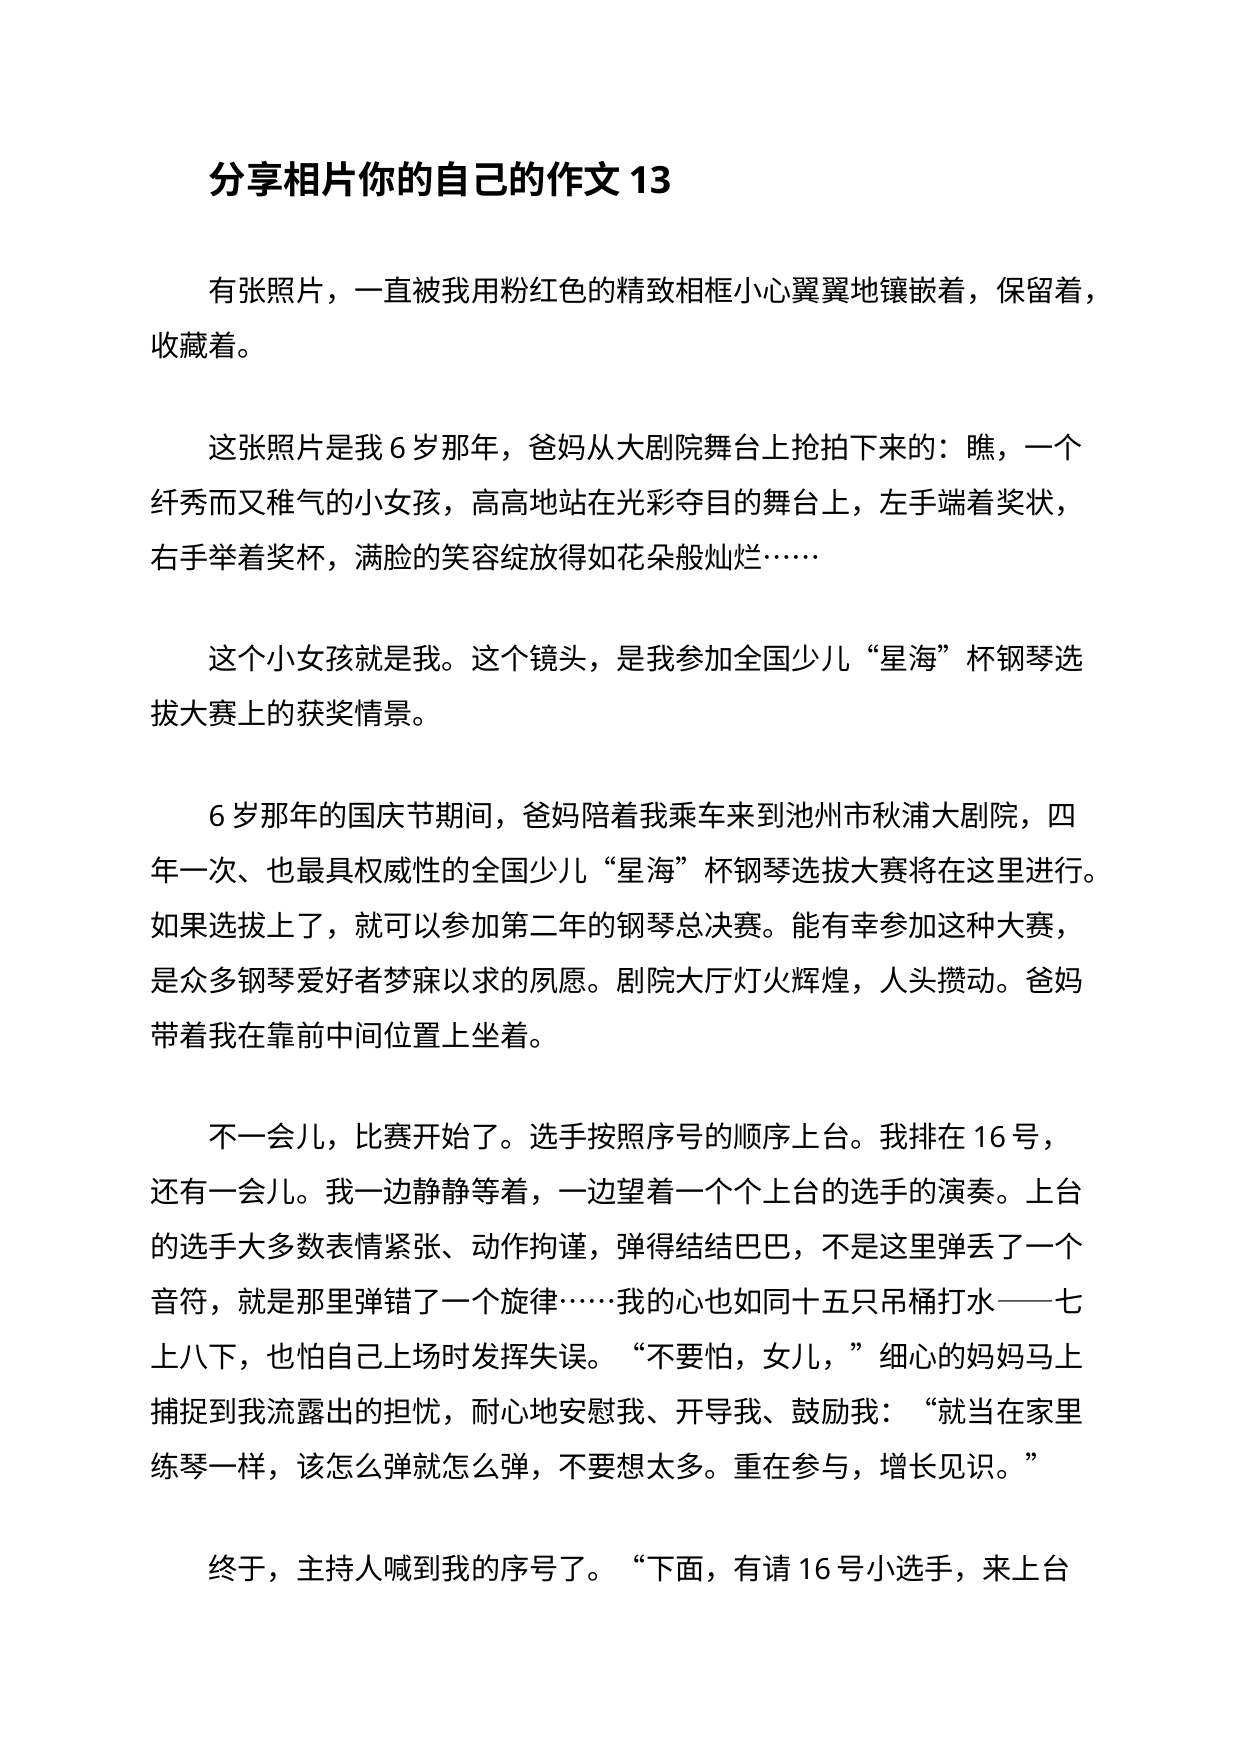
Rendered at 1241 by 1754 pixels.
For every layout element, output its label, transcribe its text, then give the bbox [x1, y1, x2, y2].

text 这个小女孩就是我。这个镜头，是我参加全国少儿“星海”杯钢琴选拔大赛上的获奖情景。 [150, 636, 1090, 733]
text 6岁那年的国庆节期间，爸妈陪着我乘车来到池州市秋浦大剧院，四年一次、也最具权威性的全国少儿“星海”杯钢琴选拔大赛将在这里进行。如果选拔上了，就可以参加第二年的钢琴总决赛。能有幸参加这种大赛，是众多钢琴爱好者梦寐以求的夙愿。剧院大厅灯火辉煌，人头攒动。爸妈带着我在靠前中间位置上坐着。 [150, 793, 1090, 1054]
text 这张照片是我6岁那年，爸妈从大剧院舞台上抢拍下来的：瞧，一个纤秀而又稚气的小女孩，高高地站在光彩夺目的舞台上，左手端着奖状，右手举着奖杯，满脸的笑容绽放得如花朵般灿烂…… [150, 424, 1090, 576]
text 有张照片，一直被我用粉红色的精致相框小心翼翼地镶嵌着，保留着，收藏着。 [150, 268, 1090, 365]
text 分享相片你的自己的作文13 [150, 150, 1090, 204]
text 不一会儿，比赛开始了。选手按照序号的顺序上台。我排在16号，还有一会儿。我一边静静等着，一边望着一个个上台的选手的演奏。上台的选手大多数表情紧张、动作拘谨，弹得结结巴巴，不是这里弹丢了一个音符，就是那里弹错了一个旋律……我的心也如同十五只吊桶打水——七上八下，也怕自己上场时发挥失误。“不要怕，女儿，”细心的妈妈马上捕捉到我流露出的担忧，耐心地安慰我、开导我、鼓励我：“就当在家里练琴一样，该怎么弹就怎么弹，不要想太多。重在参与，增长见识。” [150, 1114, 1090, 1486]
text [150, 1545, 1090, 1588]
